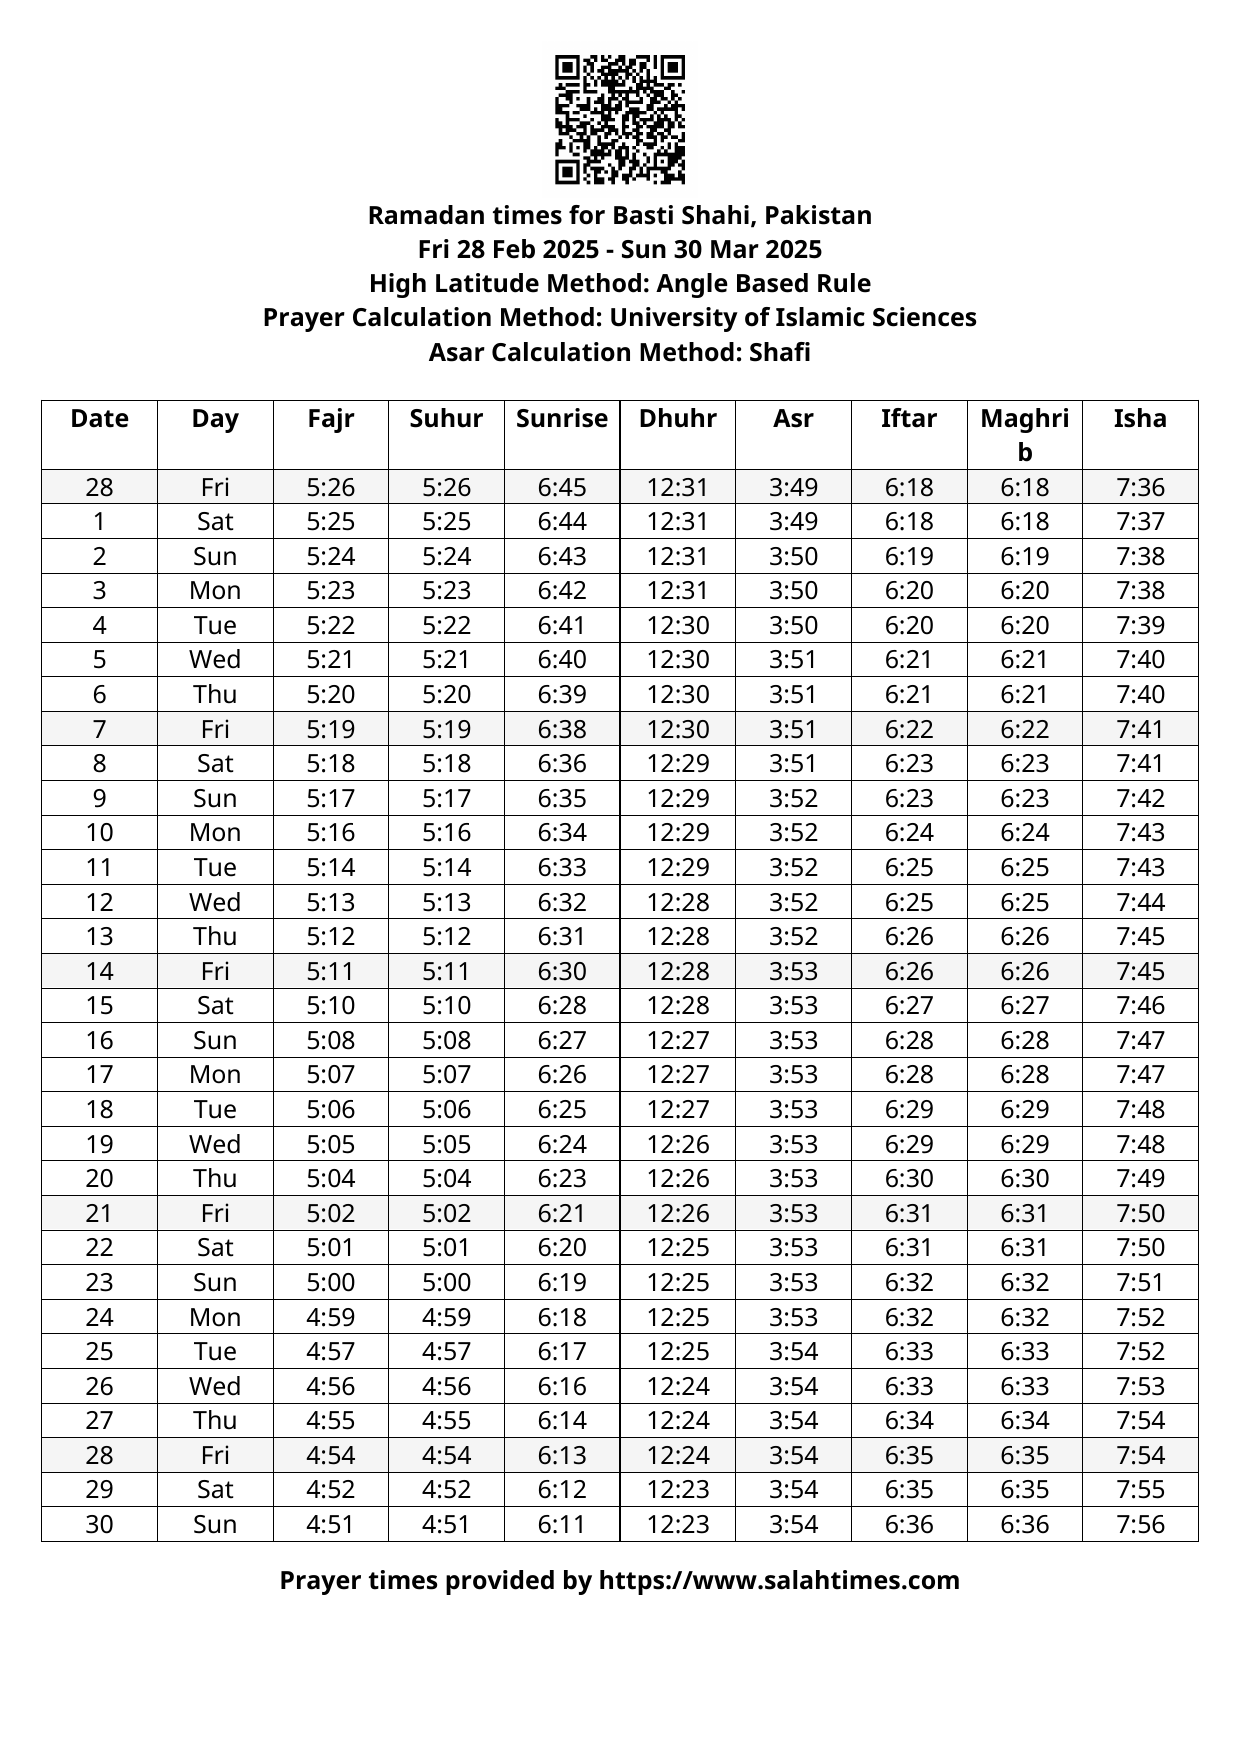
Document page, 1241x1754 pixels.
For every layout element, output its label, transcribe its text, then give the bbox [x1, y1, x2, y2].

table_cell 12:29 [621, 781, 735, 814]
table_cell 7:50 [1083, 1231, 1198, 1264]
table_cell 6:32 [968, 1300, 1082, 1333]
table_header Date [42, 401, 157, 469]
table_header Isha [1083, 401, 1198, 469]
table_cell 12:27 [621, 1058, 735, 1091]
table_header Asr [736, 401, 851, 469]
table_cell 6:14 [505, 1404, 619, 1437]
table_cell 6:26 [852, 919, 967, 953]
table_cell 6:21 [852, 643, 967, 676]
table_cell 6:34 [505, 816, 619, 849]
table_cell 4:56 [274, 1369, 388, 1402]
table_cell 12:24 [621, 1369, 735, 1402]
table_cell 4:51 [389, 1507, 504, 1541]
table_cell 3:50 [736, 608, 851, 642]
table_cell 5:18 [389, 746, 504, 780]
table_cell 5:05 [389, 1127, 504, 1160]
table_cell 3:53 [736, 1058, 851, 1091]
table_cell 7:45 [1083, 954, 1198, 987]
table_cell 7:48 [1083, 1127, 1198, 1160]
table_cell 3:51 [736, 677, 851, 711]
table_cell 14 [42, 954, 157, 987]
table_cell 6:43 [505, 539, 619, 572]
table_cell 12:25 [621, 1334, 735, 1368]
table_cell 3 [42, 574, 157, 607]
table_cell 6:18 [968, 504, 1082, 538]
table_cell Sat [158, 989, 273, 1022]
table_cell 7:37 [1083, 504, 1198, 538]
table_cell 6:18 [968, 470, 1082, 503]
table_cell 5:02 [274, 1196, 388, 1229]
table_cell 6:21 [505, 1196, 619, 1229]
table_cell 6:31 [968, 1196, 1082, 1229]
table_cell 6:24 [505, 1127, 619, 1160]
table_cell 7:40 [1083, 643, 1198, 676]
table_cell 3:53 [736, 1196, 851, 1229]
table_cell 5:21 [274, 643, 388, 676]
table_header Iftar [852, 401, 967, 469]
table_cell 22 [42, 1231, 157, 1264]
table_cell 3:52 [736, 816, 851, 849]
table_cell 7:48 [1083, 1092, 1198, 1126]
table_cell 7:52 [1083, 1300, 1198, 1333]
table_cell 12:28 [621, 885, 735, 918]
table_cell 5:26 [274, 470, 388, 503]
table_cell 6:34 [852, 1404, 967, 1437]
table_header Dhuhr [621, 401, 735, 469]
table_header Fajr [274, 401, 388, 469]
table_cell 4:57 [274, 1334, 388, 1368]
table_cell 6:24 [852, 816, 967, 849]
table_cell 12:24 [621, 1404, 735, 1437]
table_cell 3:54 [736, 1507, 851, 1541]
table_cell 28 [42, 470, 157, 503]
table_cell 6:21 [968, 677, 1082, 711]
table_cell 6:33 [505, 850, 619, 884]
table_cell 6:21 [852, 677, 967, 711]
table_cell 5:13 [274, 885, 388, 918]
table_cell 12:29 [621, 746, 735, 780]
table_cell Sun [158, 539, 273, 572]
table_cell 7:47 [1083, 1058, 1198, 1091]
table_cell Thu [158, 677, 273, 711]
table_cell 6:28 [968, 1023, 1082, 1057]
table_cell 6:36 [852, 1507, 967, 1541]
table_cell 6:24 [968, 816, 1082, 849]
table_cell 6:20 [852, 574, 967, 607]
table_cell 6:25 [852, 885, 967, 918]
table_cell 12:25 [621, 1300, 735, 1333]
table_cell 7:41 [1083, 746, 1198, 780]
table_cell 12 [42, 885, 157, 918]
table_cell 6:35 [968, 1438, 1082, 1472]
table_cell 12:30 [621, 677, 735, 711]
table_cell 3:50 [736, 539, 851, 572]
table_cell Sun [158, 1265, 273, 1299]
table_cell 3:53 [736, 1127, 851, 1160]
table_cell 6:16 [505, 1369, 619, 1402]
table_cell 5:02 [389, 1196, 504, 1229]
table_cell 5:00 [274, 1265, 388, 1299]
table_cell Sat [158, 1231, 273, 1264]
table_cell 6:32 [852, 1265, 967, 1299]
table_cell 12:26 [621, 1196, 735, 1229]
text High Latitude Method: Angle Based Rule [42, 266, 1198, 300]
table_cell 7:36 [1083, 470, 1198, 503]
table_cell 27 [42, 1404, 157, 1437]
table_cell 6:36 [968, 1507, 1082, 1541]
table_cell 24 [42, 1300, 157, 1333]
table_cell 6:32 [968, 1265, 1082, 1299]
table_cell 3:54 [736, 1473, 851, 1506]
table_cell 13 [42, 919, 157, 953]
table_cell 7:41 [1083, 712, 1198, 745]
table_cell 5:12 [389, 919, 504, 953]
table_cell 12:27 [621, 1092, 735, 1126]
table_cell 6:25 [852, 850, 967, 884]
table_cell 6:28 [852, 1023, 967, 1057]
table_cell 6:38 [505, 712, 619, 745]
table_cell 6:32 [505, 885, 619, 918]
table_cell 12:31 [621, 539, 735, 572]
table_cell 6:30 [852, 1161, 967, 1195]
table_cell 23 [42, 1265, 157, 1299]
table_cell 6:35 [505, 781, 619, 814]
table_cell 7:52 [1083, 1334, 1198, 1368]
table_cell 4:51 [274, 1507, 388, 1541]
table_cell 7:40 [1083, 677, 1198, 711]
table_cell 4:54 [389, 1438, 504, 1472]
table_cell Tue [158, 1092, 273, 1126]
table_cell 8 [42, 746, 157, 780]
table_cell 5:10 [274, 989, 388, 1022]
table_cell 3:52 [736, 850, 851, 884]
table_cell 5:24 [274, 539, 388, 572]
table_cell 12:26 [621, 1127, 735, 1160]
table_cell Mon [158, 1300, 273, 1333]
table_cell 12:28 [621, 954, 735, 987]
table_cell 3:54 [736, 1369, 851, 1402]
table_cell 12:28 [621, 919, 735, 953]
table_cell 5:23 [389, 574, 504, 607]
table_cell 5:08 [274, 1023, 388, 1057]
table_header Maghrib [968, 401, 1082, 469]
table_cell 5:04 [274, 1161, 388, 1195]
table_cell 5:00 [389, 1265, 504, 1299]
table_cell 5 [42, 643, 157, 676]
table_cell 3:54 [736, 1438, 851, 1472]
table_cell 5:08 [389, 1023, 504, 1057]
table_cell 5:19 [389, 712, 504, 745]
table_cell 6:20 [968, 608, 1082, 642]
table_cell 12:30 [621, 643, 735, 676]
table_cell 6:27 [852, 989, 967, 1022]
table_cell 6:18 [852, 470, 967, 503]
table_cell 4:55 [389, 1404, 504, 1437]
table_cell 5:14 [389, 850, 504, 884]
table_cell 6:26 [852, 954, 967, 987]
table_cell 6 [42, 677, 157, 711]
table_cell 3:52 [736, 919, 851, 953]
table_cell 3:53 [736, 1231, 851, 1264]
table_cell 12:28 [621, 989, 735, 1022]
table_cell 6:40 [505, 643, 619, 676]
text Ramadan times for Basti Shahi, Pakistan [42, 198, 1198, 232]
table_cell 7:47 [1083, 1023, 1198, 1057]
table_cell 6:19 [968, 539, 1082, 572]
table_cell 3:52 [736, 885, 851, 918]
table_cell 6:30 [968, 1161, 1082, 1195]
table_cell 6:26 [505, 1058, 619, 1091]
table_cell 6:39 [505, 677, 619, 711]
table_cell Thu [158, 919, 273, 953]
table_cell Thu [158, 1404, 273, 1437]
table_cell 4:59 [389, 1300, 504, 1333]
table_cell 7:38 [1083, 574, 1198, 607]
table_cell Thu [158, 1161, 273, 1195]
table_cell 7:38 [1083, 539, 1198, 572]
table_cell Tue [158, 850, 273, 884]
table_cell 12:30 [621, 712, 735, 745]
table_cell 3:49 [736, 470, 851, 503]
table_cell 6:31 [852, 1231, 967, 1264]
table_cell 7:50 [1083, 1196, 1198, 1229]
table_cell Fri [158, 1196, 273, 1229]
table_cell 28 [42, 1438, 157, 1472]
table_cell 3:49 [736, 504, 851, 538]
table_cell 4:56 [389, 1369, 504, 1402]
table_cell Sun [158, 1507, 273, 1541]
table_header Day [158, 401, 273, 469]
table_cell 16 [42, 1023, 157, 1057]
table_cell 3:51 [736, 712, 851, 745]
table_cell Tue [158, 1334, 273, 1368]
table_cell Fri [158, 470, 273, 503]
table_cell 6:35 [852, 1438, 967, 1472]
table_cell 12:23 [621, 1473, 735, 1506]
table_cell 4:52 [389, 1473, 504, 1506]
table_cell 5:25 [274, 504, 388, 538]
table_cell 12:31 [621, 574, 735, 607]
table_cell 6:23 [852, 746, 967, 780]
table_cell Sat [158, 504, 273, 538]
table_cell 26 [42, 1369, 157, 1402]
table_cell 6:26 [968, 954, 1082, 987]
table_cell 5:18 [274, 746, 388, 780]
text Prayer times provided by https://www.salahtimes.com [42, 1563, 1198, 1597]
table_cell 3:51 [736, 746, 851, 780]
table_cell 21 [42, 1196, 157, 1229]
table_cell 6:45 [505, 470, 619, 503]
table_cell 5:01 [274, 1231, 388, 1264]
table_cell 17 [42, 1058, 157, 1091]
table_cell 6:27 [968, 989, 1082, 1022]
table_cell 6:23 [852, 781, 967, 814]
table_cell 6:35 [852, 1473, 967, 1506]
table_cell 7:51 [1083, 1265, 1198, 1299]
table_cell 6:29 [852, 1092, 967, 1126]
table_cell 18 [42, 1092, 157, 1126]
table_cell 6:44 [505, 504, 619, 538]
table_cell 6:18 [505, 1300, 619, 1333]
table_cell 5:10 [389, 989, 504, 1022]
table_cell 3:53 [736, 1265, 851, 1299]
table_cell 7:54 [1083, 1404, 1198, 1437]
table_cell 5:23 [274, 574, 388, 607]
table_cell 5:05 [274, 1127, 388, 1160]
table_cell 12:31 [621, 470, 735, 503]
table_cell 4:55 [274, 1404, 388, 1437]
table_cell 5:01 [389, 1231, 504, 1264]
table_cell 1 [42, 504, 157, 538]
table_cell 4:59 [274, 1300, 388, 1333]
table_cell 6:41 [505, 608, 619, 642]
table_cell 5:07 [274, 1058, 388, 1091]
table_cell 4 [42, 608, 157, 642]
table_cell Tue [158, 608, 273, 642]
table_cell 7:45 [1083, 919, 1198, 953]
table_cell 6:23 [968, 746, 1082, 780]
table_cell 6:20 [505, 1231, 619, 1264]
table_cell 6:25 [968, 885, 1082, 918]
table_cell Fri [158, 712, 273, 745]
table_cell 25 [42, 1334, 157, 1368]
table_cell 6:17 [505, 1334, 619, 1368]
table_cell 7:42 [1083, 781, 1198, 814]
table_cell 3:53 [736, 954, 851, 987]
table_cell 6:20 [968, 574, 1082, 607]
table_cell Mon [158, 1058, 273, 1091]
table_cell 5:20 [389, 677, 504, 711]
table_cell 5:11 [274, 954, 388, 987]
table_cell 5:25 [389, 504, 504, 538]
table_cell 6:31 [968, 1231, 1082, 1264]
table_cell 5:26 [389, 470, 504, 503]
table_cell 6:31 [852, 1196, 967, 1229]
table_cell 7:53 [1083, 1369, 1198, 1402]
table_cell 7:49 [1083, 1161, 1198, 1195]
table_cell 5:22 [389, 608, 504, 642]
table_cell 3:50 [736, 574, 851, 607]
table_cell 29 [42, 1473, 157, 1506]
text Prayer Calculation Method: University of Islamic Sciences [42, 300, 1198, 334]
table_cell 5:14 [274, 850, 388, 884]
table_cell 5:21 [389, 643, 504, 676]
table_cell 6:13 [505, 1438, 619, 1472]
table_cell 6:33 [968, 1369, 1082, 1402]
table_cell 5:07 [389, 1058, 504, 1091]
table_cell 7:56 [1083, 1507, 1198, 1541]
table_cell 5:12 [274, 919, 388, 953]
table_cell 3:51 [736, 643, 851, 676]
table_cell 3:53 [736, 989, 851, 1022]
table_header Sunrise [505, 401, 619, 469]
table_cell 7:54 [1083, 1438, 1198, 1472]
table_cell 11 [42, 850, 157, 884]
text Fri 28 Feb 2025 - Sun 30 Mar 2025 [42, 232, 1198, 266]
table_cell 5:16 [274, 816, 388, 849]
table_cell 3:53 [736, 1161, 851, 1195]
table_cell 6:19 [505, 1265, 619, 1299]
table_cell 6:31 [505, 919, 619, 953]
table_cell 3:52 [736, 781, 851, 814]
table_cell 3:53 [736, 1300, 851, 1333]
table_cell Sat [158, 1473, 273, 1506]
table_cell Wed [158, 885, 273, 918]
table_cell 7 [42, 712, 157, 745]
table_cell Sun [158, 781, 273, 814]
table_cell 7:43 [1083, 816, 1198, 849]
table_cell 6:25 [968, 850, 1082, 884]
table_cell 3:54 [736, 1334, 851, 1368]
table_cell Wed [158, 643, 273, 676]
table_cell 3:53 [736, 1092, 851, 1126]
table_cell 5:11 [389, 954, 504, 987]
table_cell 5:24 [389, 539, 504, 572]
table_cell 12:30 [621, 608, 735, 642]
table_cell 6:42 [505, 574, 619, 607]
table_cell 19 [42, 1127, 157, 1160]
table_cell 12:29 [621, 816, 735, 849]
table_cell 5:20 [274, 677, 388, 711]
table_cell 4:57 [389, 1334, 504, 1368]
table_cell 6:25 [505, 1092, 619, 1126]
table_cell 5:13 [389, 885, 504, 918]
table_cell 6:36 [505, 746, 619, 780]
table_cell 12:26 [621, 1161, 735, 1195]
table_cell 6:33 [852, 1369, 967, 1402]
table_cell 12:31 [621, 504, 735, 538]
table_cell 6:23 [505, 1161, 619, 1195]
table_cell 6:19 [852, 539, 967, 572]
table_cell 12:27 [621, 1023, 735, 1057]
table_cell 7:39 [1083, 608, 1198, 642]
table_cell Fri [158, 954, 273, 987]
table_cell 6:11 [505, 1507, 619, 1541]
table_cell 6:27 [505, 1023, 619, 1057]
table_cell 4:52 [274, 1473, 388, 1506]
table_cell 5:06 [274, 1092, 388, 1126]
table_cell 6:29 [852, 1127, 967, 1160]
table_cell 7:46 [1083, 989, 1198, 1022]
table_cell 12:23 [621, 1507, 735, 1541]
table_cell 6:28 [968, 1058, 1082, 1091]
table_cell 6:22 [852, 712, 967, 745]
table_cell 5:22 [274, 608, 388, 642]
table_cell Wed [158, 1127, 273, 1160]
table_cell 6:20 [852, 608, 967, 642]
table_cell 6:34 [968, 1404, 1082, 1437]
table_cell 6:30 [505, 954, 619, 987]
table_cell 7:55 [1083, 1473, 1198, 1506]
table_cell 6:33 [852, 1334, 967, 1368]
table_cell 6:22 [968, 712, 1082, 745]
table_cell 6:12 [505, 1473, 619, 1506]
table_cell 6:29 [968, 1092, 1082, 1126]
table_cell 15 [42, 989, 157, 1022]
table_cell 12:25 [621, 1231, 735, 1264]
table_cell Mon [158, 574, 273, 607]
table_cell 6:28 [852, 1058, 967, 1091]
table_cell 5:16 [389, 816, 504, 849]
table_cell 5:17 [389, 781, 504, 814]
table_cell 5:19 [274, 712, 388, 745]
table_cell 3:54 [736, 1404, 851, 1437]
table_cell 30 [42, 1507, 157, 1541]
table_header Suhur [389, 401, 504, 469]
table_cell Mon [158, 816, 273, 849]
table_cell 2 [42, 539, 157, 572]
table_cell 6:26 [968, 919, 1082, 953]
table_cell 6:29 [968, 1127, 1082, 1160]
table_cell 6:18 [852, 504, 967, 538]
table_cell Sat [158, 746, 273, 780]
table_cell Sun [158, 1023, 273, 1057]
table_cell 7:44 [1083, 885, 1198, 918]
table_cell 7:43 [1083, 850, 1198, 884]
table_cell 5:04 [389, 1161, 504, 1195]
table_cell 10 [42, 816, 157, 849]
table_cell 4:54 [274, 1438, 388, 1472]
table_cell Wed [158, 1369, 273, 1402]
table_cell 6:35 [968, 1473, 1082, 1506]
picture [542, 41, 699, 198]
table_cell 5:17 [274, 781, 388, 814]
text Asar Calculation Method: Shafi [42, 334, 1198, 368]
table_cell 3:53 [736, 1023, 851, 1057]
table_cell 20 [42, 1161, 157, 1195]
table_cell 12:29 [621, 850, 735, 884]
table_cell 5:06 [389, 1092, 504, 1126]
table_cell 12:24 [621, 1438, 735, 1472]
table_cell 6:28 [505, 989, 619, 1022]
table_cell 12:25 [621, 1265, 735, 1299]
table_cell 9 [42, 781, 157, 814]
table_cell 6:33 [968, 1334, 1082, 1368]
table_cell Fri [158, 1438, 273, 1472]
table_cell 6:23 [968, 781, 1082, 814]
table_cell 6:21 [968, 643, 1082, 676]
table_cell 6:32 [852, 1300, 967, 1333]
